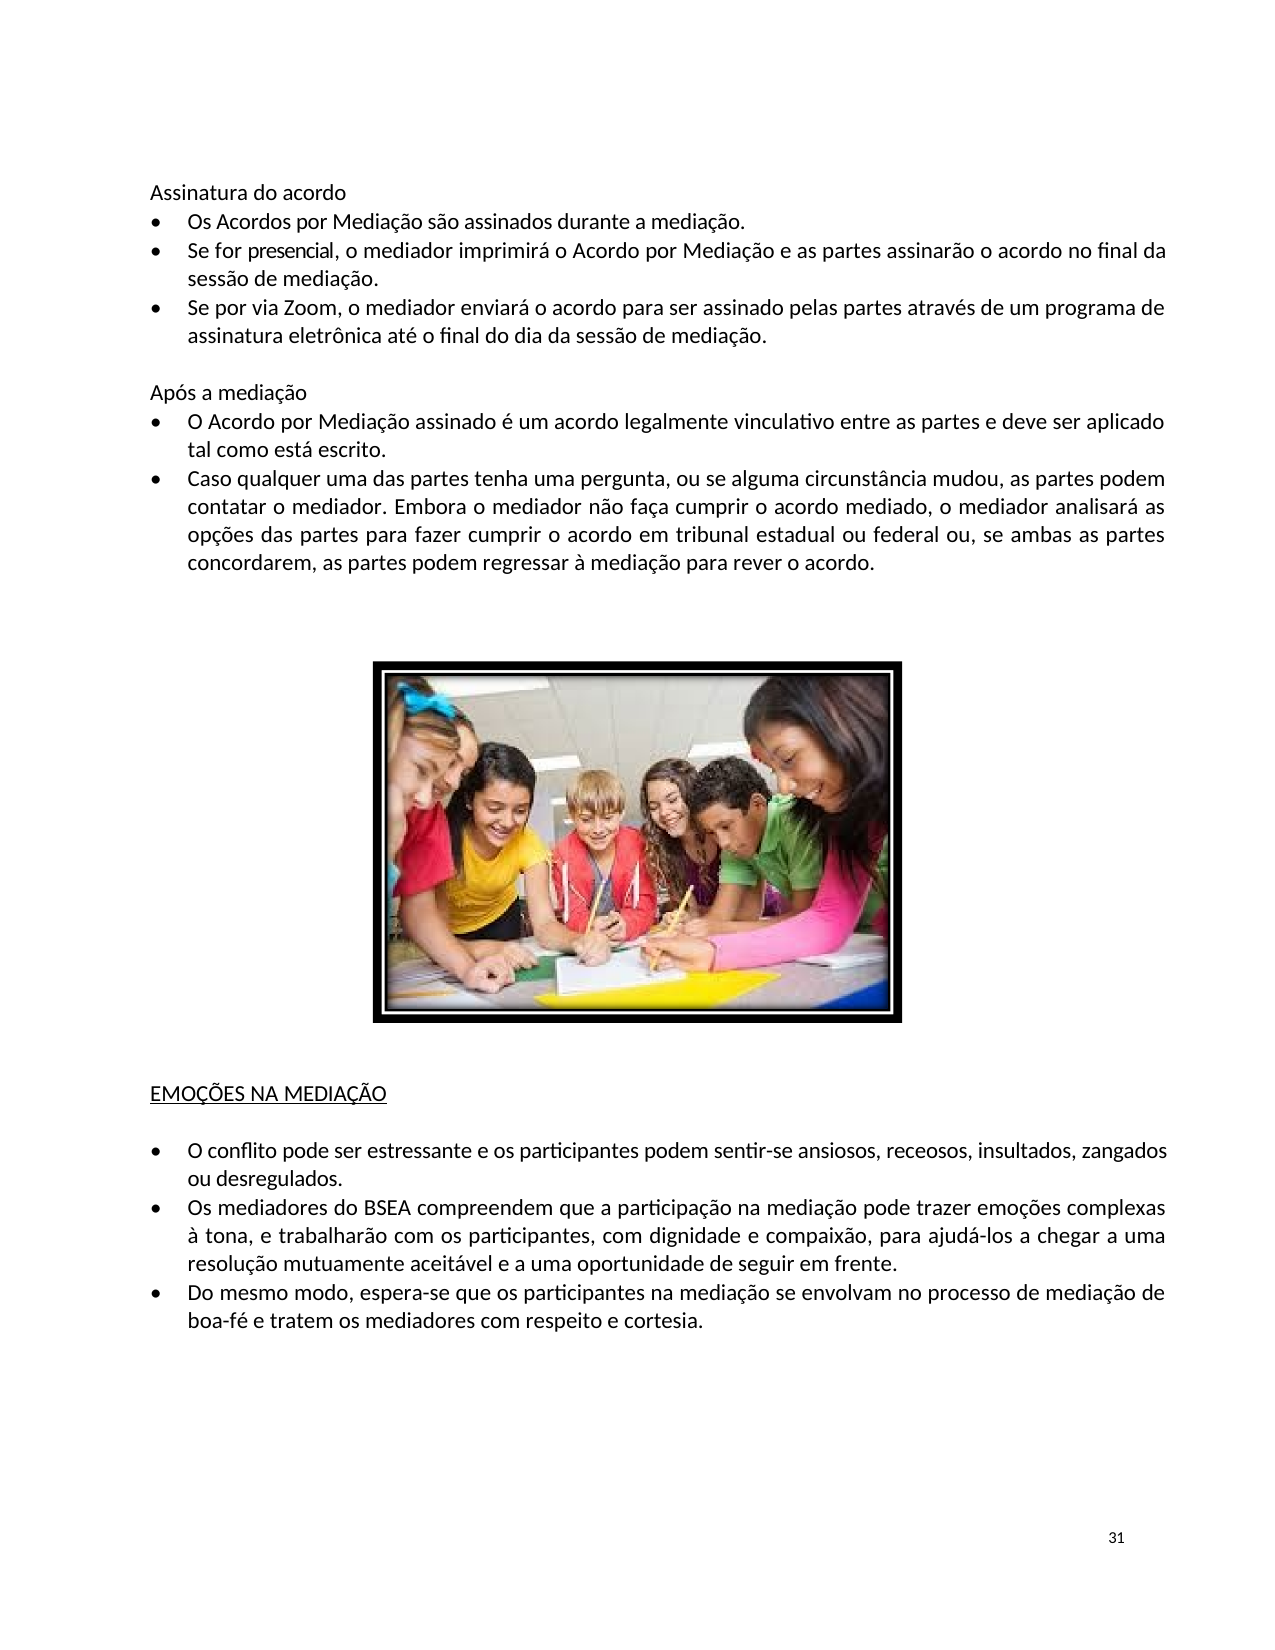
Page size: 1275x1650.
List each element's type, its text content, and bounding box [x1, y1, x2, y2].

picture [388, 676, 887, 1008]
list O conflito pode ser estressante e os participantes podem sentir-se ansiosos, receosos, insultados, zangados ou desregulados. [150, 1136, 1167, 1192]
list O Acordo por Mediação assinado é um acordo legalmente vinculativo entre as partes e deve ser aplicado tal como está escrito. [150, 407, 1167, 463]
list Do mesmo modo, espera-se que os participantes na mediação se envolvam no processo de mediação de boa-fé e tratem os mediadores com respeito e cortesia. [150, 1278, 1167, 1334]
text EMOÇÕES NA MEDIAÇÃO [150, 1079, 1212, 1107]
text Assinatura do acordo [150, 178, 1212, 206]
list Os mediadores do BSEA compreendem que a participação na mediação pode trazer emoções complexas à tona, e trabalharão com os participantes, com dignidade e compaixão, para ajudá-los a chegar a uma resolução mutuamente aceitável e a uma oportunidade de seguir em frente. [150, 1193, 1167, 1277]
list Caso qualquer uma das partes tenha uma pergunta, ou se alguma circunstância mudou, as partes podem contatar o mediador. Embora o mediador não faça cumprir o acordo mediado, o mediador analisará as opções das partes para fazer cumprir o acordo em tribunal estadual ou federal ou, se ambas as partes concordarem, as partes podem regressar à mediação para rever o acordo. [150, 464, 1167, 576]
list Os Acordos por Mediação são assinados durante a mediação. [150, 207, 1167, 235]
text Após a mediação [150, 378, 1167, 406]
list Se for presencial, o mediador imprimirá o Acordo por Mediação e as partes assinarão o acordo no final da sessão de mediação. [150, 236, 1167, 292]
list Se por via Zoom, o mediador enviará o acordo para ser assinado pelas partes através de um programa de assinatura eletrônica até o final do dia da sessão de mediação. [150, 293, 1167, 349]
